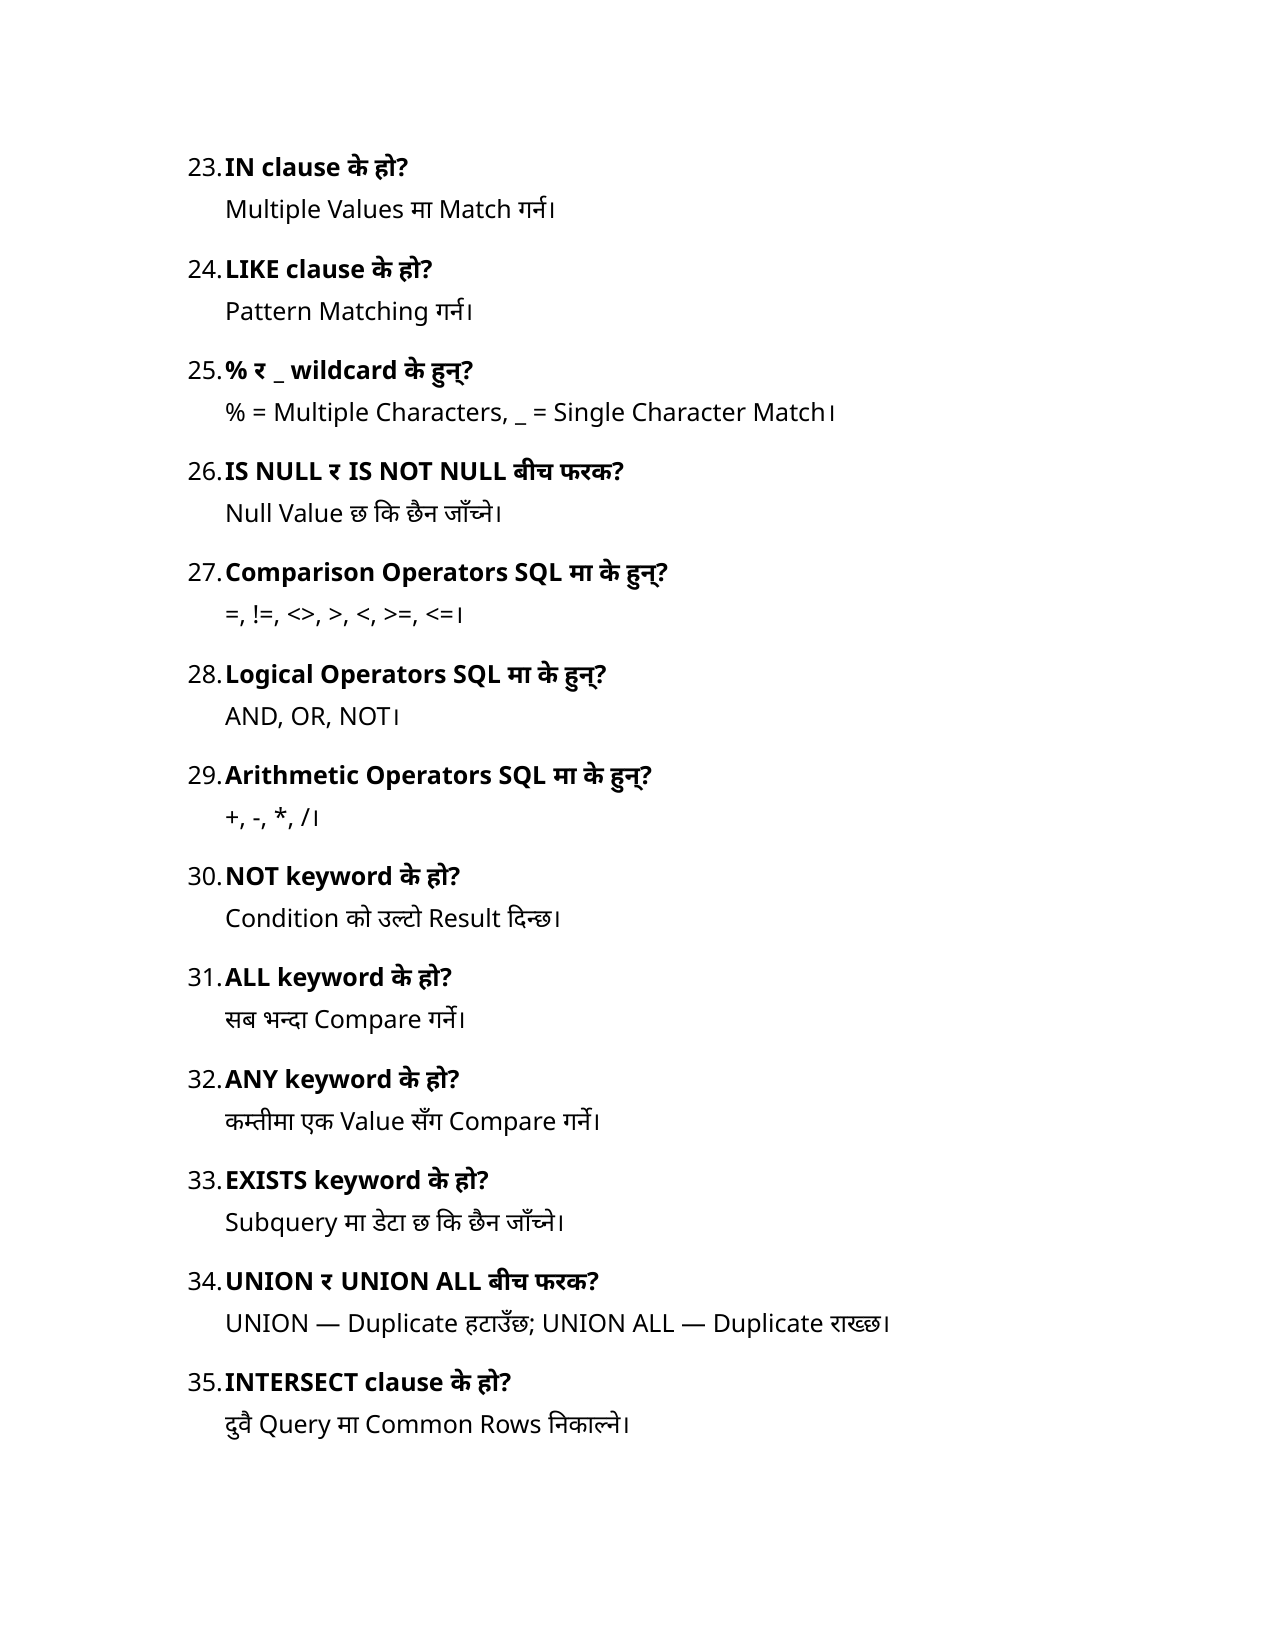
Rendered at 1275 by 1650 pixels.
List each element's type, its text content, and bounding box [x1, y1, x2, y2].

list LIKE clause के हो? Pattern Matching गर्न। [187, 251, 1125, 330]
list IS NULL र IS NOT NULL बीच फरक? Null Value छ कि छैन जाँच्ने। [187, 454, 1125, 533]
list NOT keyword के हो? Condition को उल्टो Result दिन्छ। [187, 859, 1125, 938]
list ANY keyword के हो? कम्तीमा एक Value सँग Compare गर्ने। [187, 1061, 1125, 1140]
list Arithmetic Operators SQL मा के हुन्? +, -, *, /। [187, 757, 1125, 837]
list IN clause के हो? Multiple Values मा Match गर्न। [187, 150, 1125, 229]
list INTERSECT clause के हो? दुवै Query मा Common Rows निकाल्ने। [187, 1365, 1125, 1444]
list Comparison Operators SQL मा के हुन्? =, !=, <>, >, <, >=, <=। [187, 555, 1125, 634]
list ALL keyword के हो? सब भन्दा Compare गर्ने। [187, 960, 1125, 1039]
list UNION र UNION ALL बीच फरक? UNION — Duplicate हटाउँछ; UNION ALL — Duplicate राख्छ। [187, 1264, 1125, 1343]
list Logical Operators SQL मा के हुन्? AND, OR, NOT। [187, 656, 1125, 735]
list EXISTS keyword के हो? Subquery मा डेटा छ कि छैन जाँच्ने। [187, 1162, 1125, 1242]
list % र _ wildcard के हुन्? % = Multiple Characters, _ = Single Character Match। [187, 352, 1125, 432]
